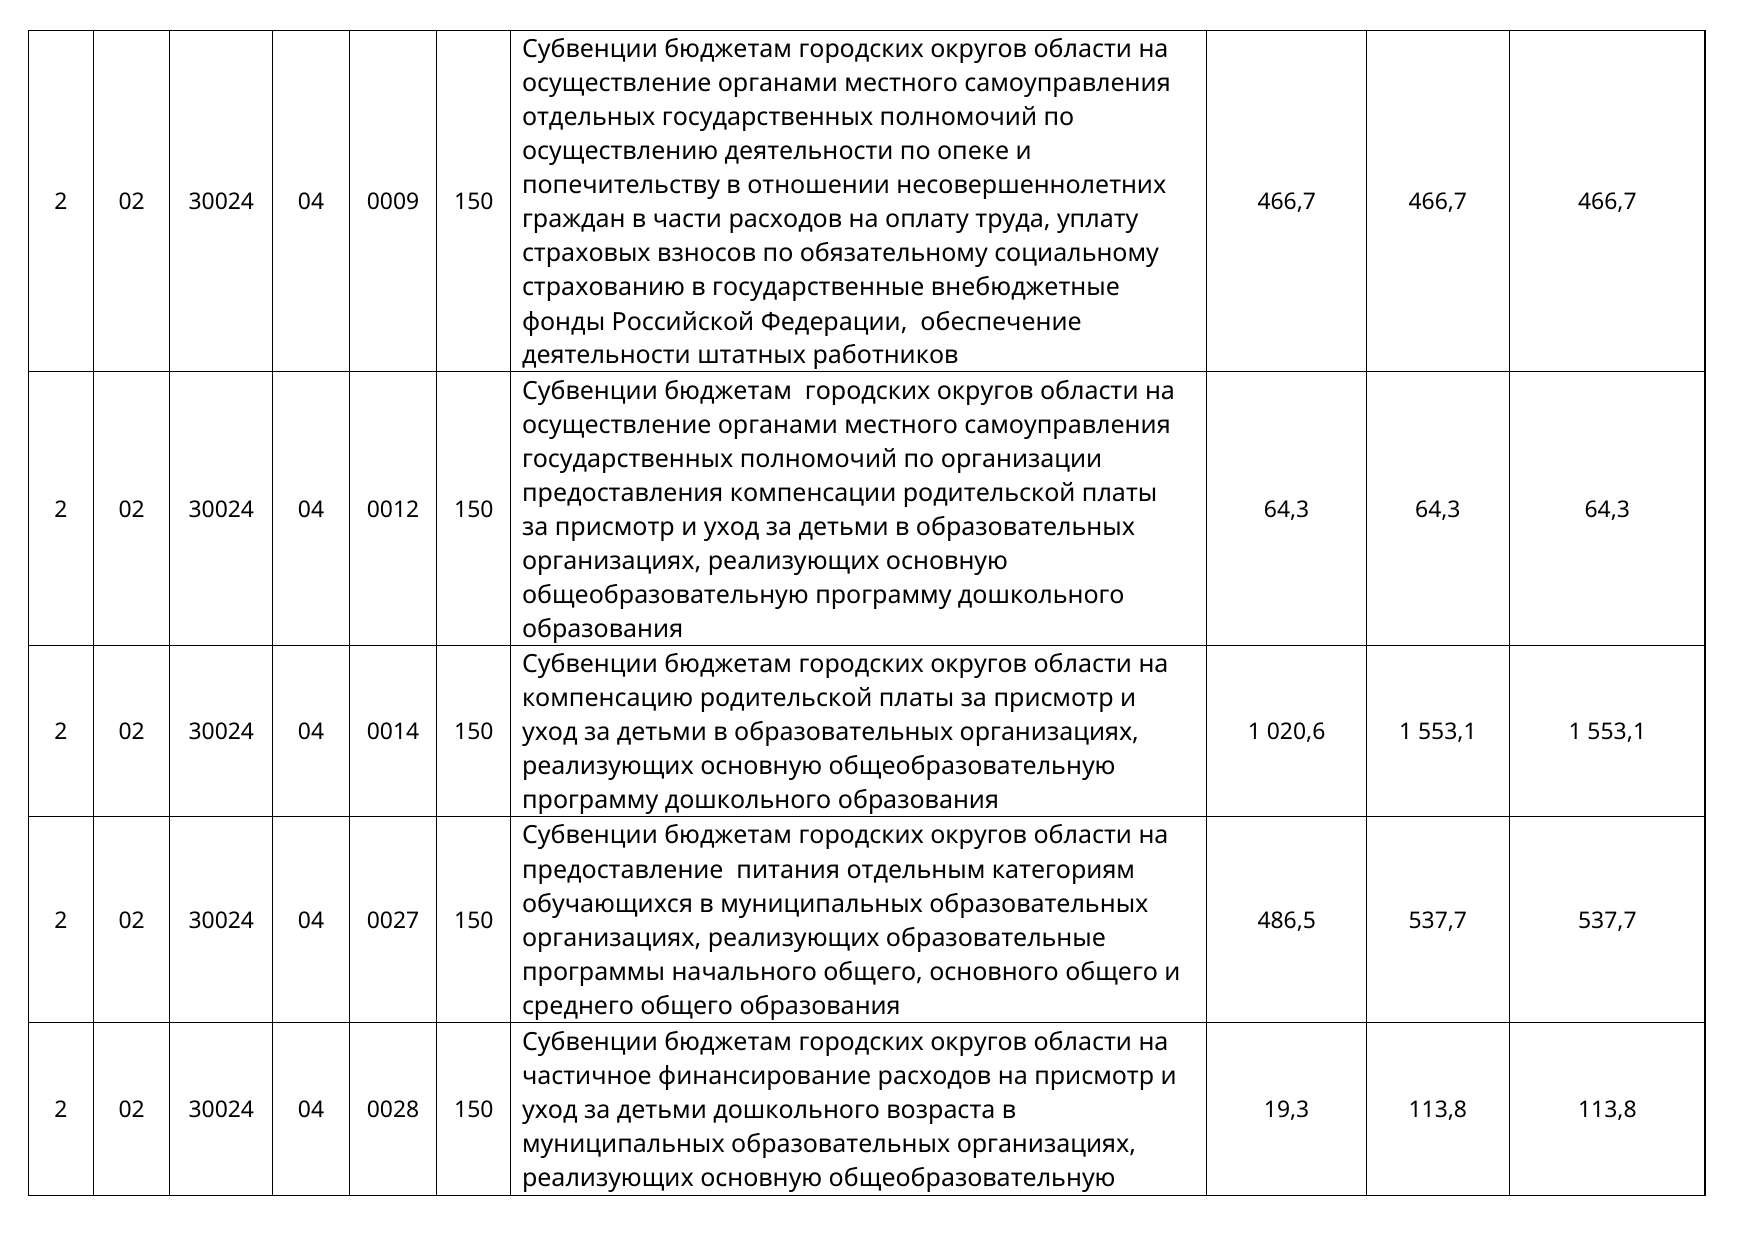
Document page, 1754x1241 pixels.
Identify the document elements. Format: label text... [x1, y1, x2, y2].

table_cell 466,7 [1207, 31, 1366, 371]
table_cell 537,7 [1510, 817, 1704, 1022]
table_cell 537,7 [1367, 817, 1509, 1022]
table_cell 04 [273, 1023, 349, 1195]
table_cell 04 [273, 817, 349, 1022]
table_cell 150 [437, 817, 510, 1022]
table_cell 2 [29, 646, 93, 816]
table_cell 150 [437, 646, 510, 816]
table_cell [511, 1023, 1206, 1195]
table_cell 64,3 [1207, 372, 1366, 645]
table_cell 04 [273, 31, 349, 371]
table_cell 0027 [350, 817, 436, 1022]
table_cell 150 [437, 1023, 510, 1195]
table_cell 113,8 [1367, 1023, 1509, 1195]
table_cell 0028 [350, 1023, 436, 1195]
table_cell 1 020,6 [1207, 646, 1366, 816]
table_cell Cубвенции бюджетам городских округов области на осуществление органами местного самоуправления государственных полномочий по организации предоставления компенсации родительской платы за присмотр и уход за детьми в образовательных организациях, реализующих основную общеобразовательную программу дошкольного образования [511, 372, 1206, 645]
table_cell 02 [94, 817, 169, 1022]
table_cell 150 [437, 372, 510, 645]
table_cell 0014 [350, 646, 436, 816]
table_cell Cубвенции бюджетам городских округов области на компенсацию родительской платы за присмотр и уход за детьми в образовательных организациях, реализующих основную общеобразовательную программу дошкольного образования [511, 646, 1206, 816]
table_cell 2 [29, 1023, 93, 1195]
table_cell 30024 [170, 817, 272, 1022]
table_cell 64,3 [1367, 372, 1509, 645]
table_cell 30024 [170, 646, 272, 816]
table_cell 30024 [170, 372, 272, 645]
table_cell 0009 [350, 31, 436, 371]
table_cell 19,3 [1207, 1023, 1366, 1195]
table_cell 486,5 [1207, 817, 1366, 1022]
table_cell 466,7 [1510, 31, 1704, 371]
table_cell 02 [94, 372, 169, 645]
table_cell 2 [29, 817, 93, 1022]
table_cell Cубвенции бюджетам городских округов области на осуществление органами местного самоуправления отдельных государственных полномочий по осуществлению деятельности по опеке и попечительству в отношении несовершеннолетних граждан в части расходов на оплату труда, уплату страховых взносов по обязательному социальному страхованию в государственные внебюджетные фонды Российской Федерации, обеспечение деятельности штатных работников [511, 31, 1206, 371]
table_cell 1 553,1 [1367, 646, 1509, 816]
table_cell 0012 [350, 372, 436, 645]
table_cell 150 [437, 31, 510, 371]
table_cell 30024 [170, 31, 272, 371]
table_cell 2 [29, 31, 93, 371]
table_cell 113,8 [1510, 1023, 1704, 1195]
table_cell 04 [273, 646, 349, 816]
table_cell Cубвенции бюджетам городских округов области на предоставление питания отдельным категориям обучающихся в муниципальных образовательных организациях, реализующих образовательные программы начального общего, основного общего и среднего общего образования [511, 817, 1206, 1022]
table_cell 02 [94, 31, 169, 371]
table_cell 1 553,1 [1510, 646, 1704, 816]
table_cell 64,3 [1510, 372, 1704, 645]
table_cell 30024 [170, 1023, 272, 1195]
table_cell 02 [94, 646, 169, 816]
table_cell 04 [273, 372, 349, 645]
table_cell 02 [94, 1023, 169, 1195]
table_cell 2 [29, 372, 93, 645]
table_cell 466,7 [1367, 31, 1509, 371]
